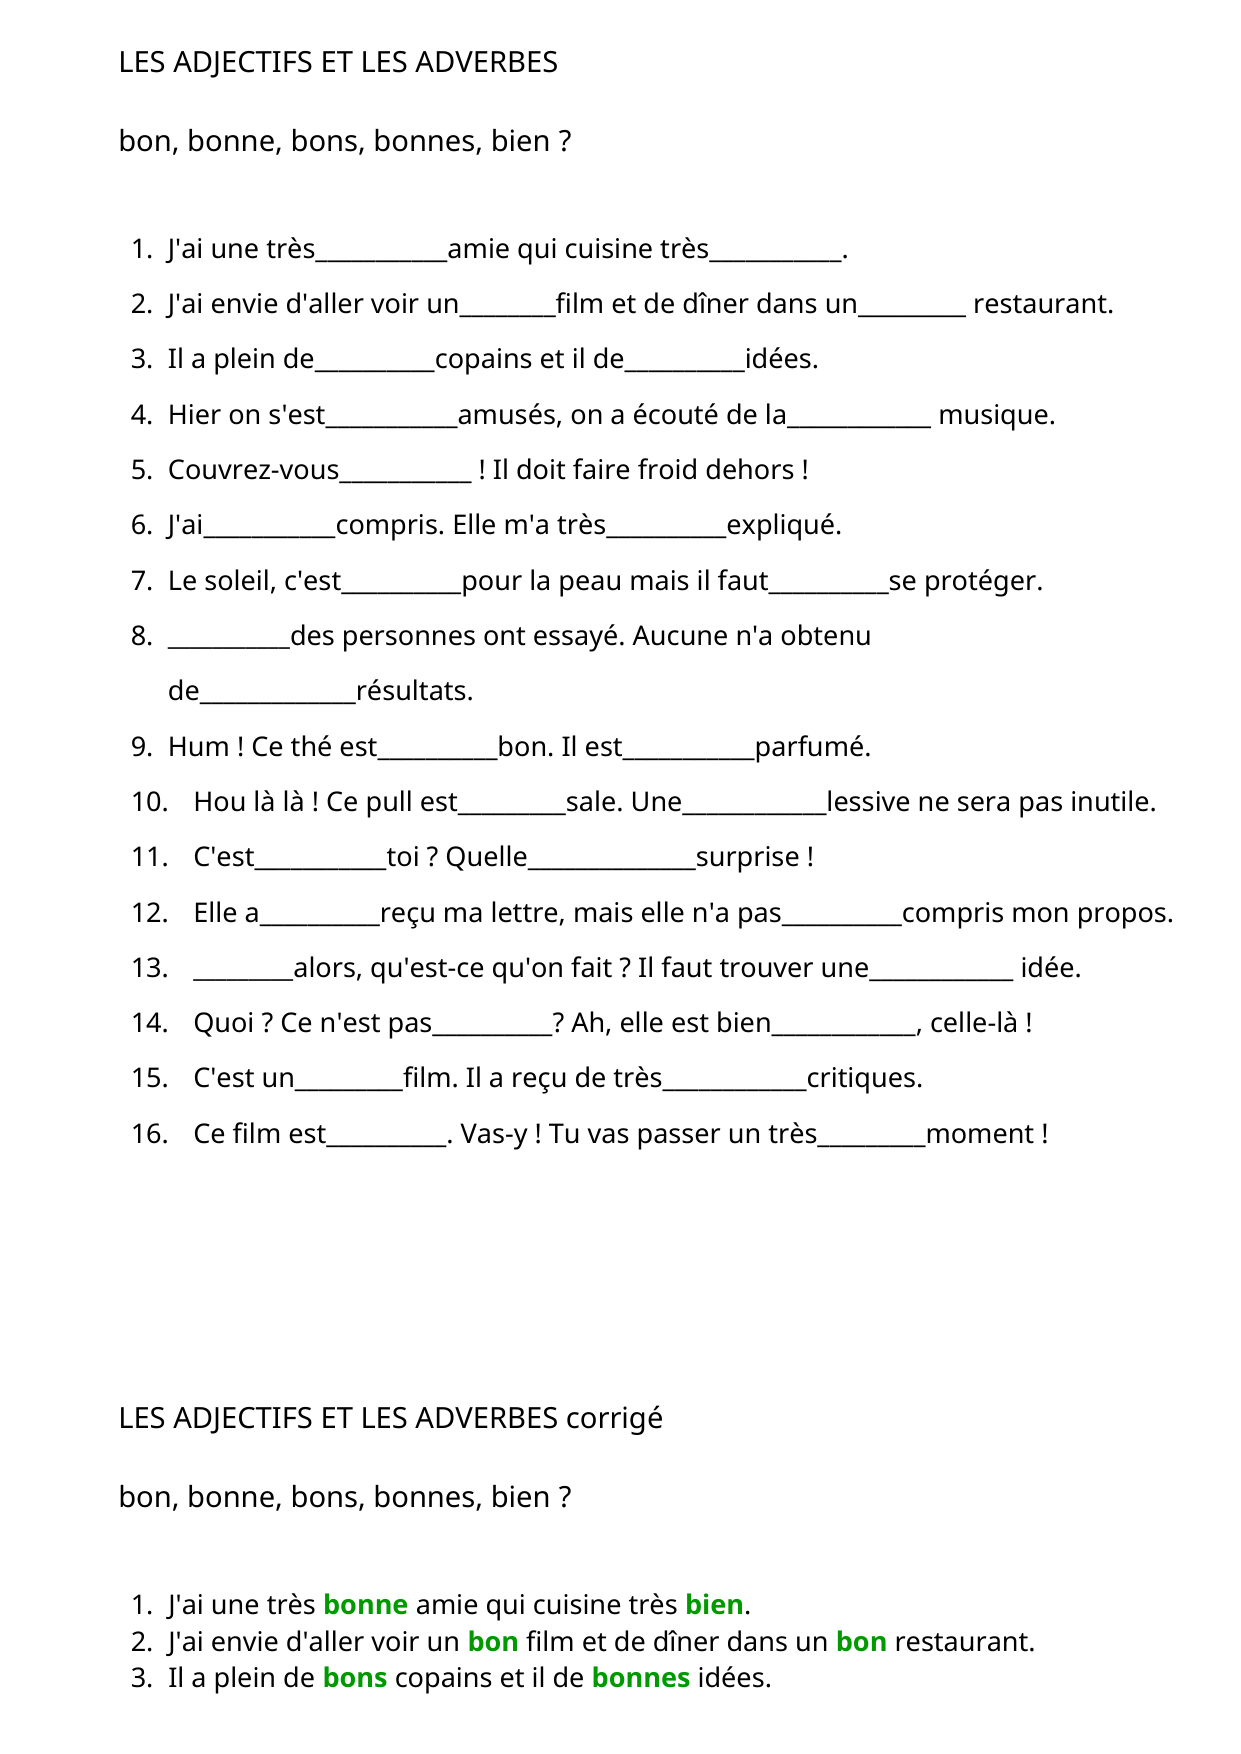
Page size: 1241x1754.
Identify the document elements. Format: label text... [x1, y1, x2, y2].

list C'est___________toi ? Quelle______________surprise ! [131, 838, 1178, 874]
text bon, bonne, bons, bonnes, bien ? [118, 1477, 1199, 1516]
list Il a plein de bons copains et il de bonnes idées. [131, 1659, 1178, 1696]
list Hum ! Ce thé est__________bon. Il est___________parfumé. [131, 727, 1178, 764]
list ___________des personnes ont essayé. Aucune n'a obtenu de_____________résultats. [131, 616, 1178, 709]
list Ce film est__________. Vas-y ! Tu vas passer un très_________moment ! [131, 1114, 1178, 1151]
list Couvrez-vous___________ ! Il doit faire froid dehors ! [131, 451, 1178, 487]
list Il a plein de__________copains et il de__________idées. [131, 340, 1178, 377]
text LES ADJECTIFS ET LES ADVERBES corrigé [118, 1397, 1199, 1437]
list Le soleil, c'est__________pour la peau mais il faut__________se protéger. [131, 561, 1178, 598]
list J'ai envie d'aller voir un________film et de dîner dans un_________ restaurant. [131, 284, 1178, 321]
list J'ai une très___________amie qui cuisine très___________. [131, 229, 1178, 266]
list Elle a__________reçu ma lettre, mais elle n'a pas__________compris mon propos. [131, 893, 1178, 930]
list Hier on s'est___________amusés, on a écouté de la____________ musique. [131, 395, 1178, 432]
list _________alors, qu'est-ce qu'on fait ? Il faut trouver une____________ idée. [131, 948, 1178, 985]
list Hou là là ! Ce pull est_________sale. Une____________lessive ne sera pas inutile. [131, 782, 1178, 819]
list Quoi ? Ce n'est pas__________? Ah, elle est bien____________, celle-là ! [131, 1004, 1178, 1041]
list J'ai___________compris. Elle m'a très__________expliqué. [131, 506, 1178, 543]
text bon, bonne, bons, bonnes, bien ? [118, 121, 1199, 160]
text LES ADJECTIFS ET LES ADVERBES [118, 41, 1199, 81]
list J'ai une très bonne amie qui cuisine très bien. [131, 1585, 1178, 1622]
list C'est un_________film. Il a reçu de très____________critiques. [131, 1059, 1178, 1096]
list J'ai envie d'aller voir un bon film et de dîner dans un bon restaurant. [131, 1622, 1178, 1659]
